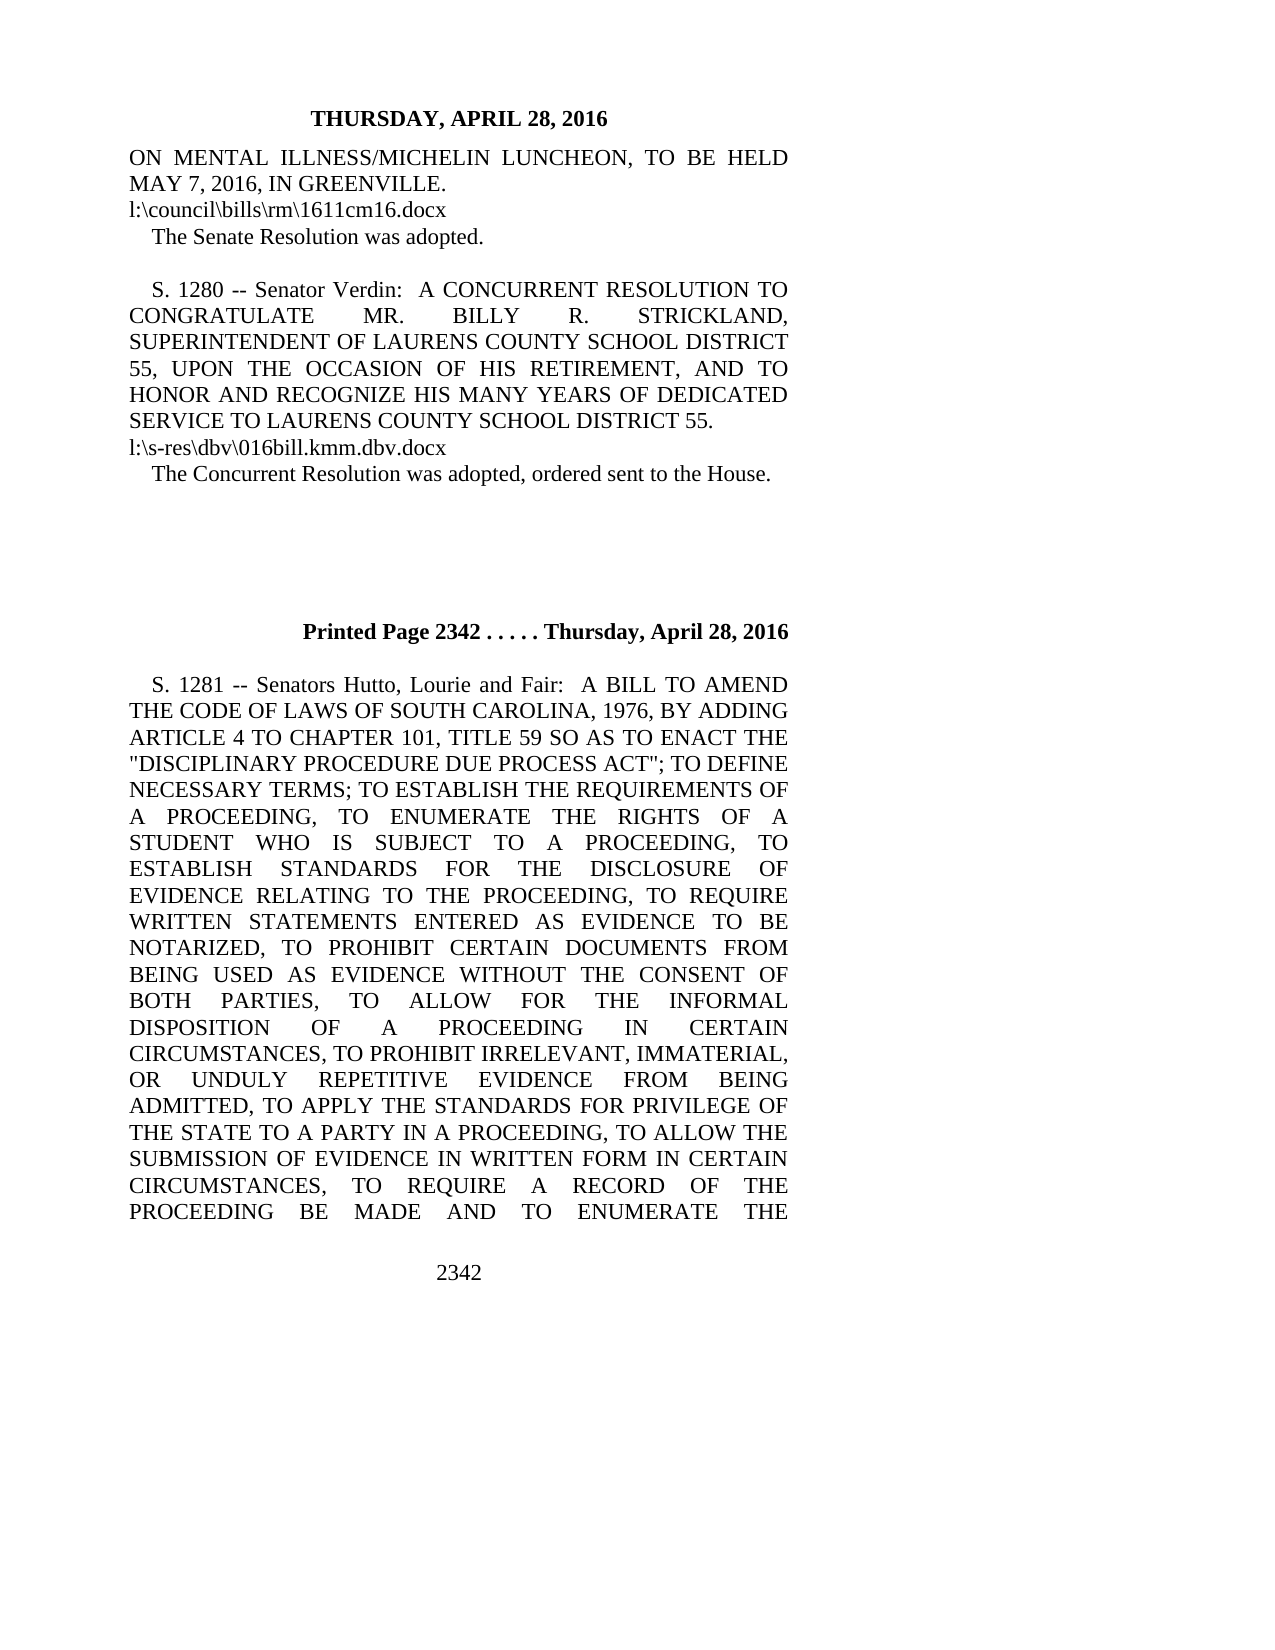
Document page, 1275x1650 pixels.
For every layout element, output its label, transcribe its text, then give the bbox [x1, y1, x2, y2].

text The Concurrent Resolution was adopted, ordered sent to the House. [129, 460, 789, 486]
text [129, 144, 789, 197]
text S. 1280 -- Senator Verdin: A CONCURRENT RESOLUTION TO CONGRATULATE MR. BILLY R. STRICKLAND, SUPERINTENDENT OF LAURENS COUNTY SCHOOL DISTRICT 55, UPON THE OCCASION OF HIS RETIREMENT, AND TO HONOR AND RECOGNIZE HIS MANY YEARS OF DEDICATED SERVICE TO LAURENS COUNTY SCHOOL DISTRICT 55. [129, 276, 789, 434]
text l:\council\bills\rm\1611cm16.docx [129, 197, 789, 223]
text l:\s-res\dbv\016bill.kmm.dbv.docx [129, 434, 789, 460]
text The Senate Resolution was adopted. [129, 223, 789, 249]
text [129, 671, 789, 1224]
text Printed Page 2342 . . . . . Thursday, April 28, 2016 [129, 618, 789, 644]
